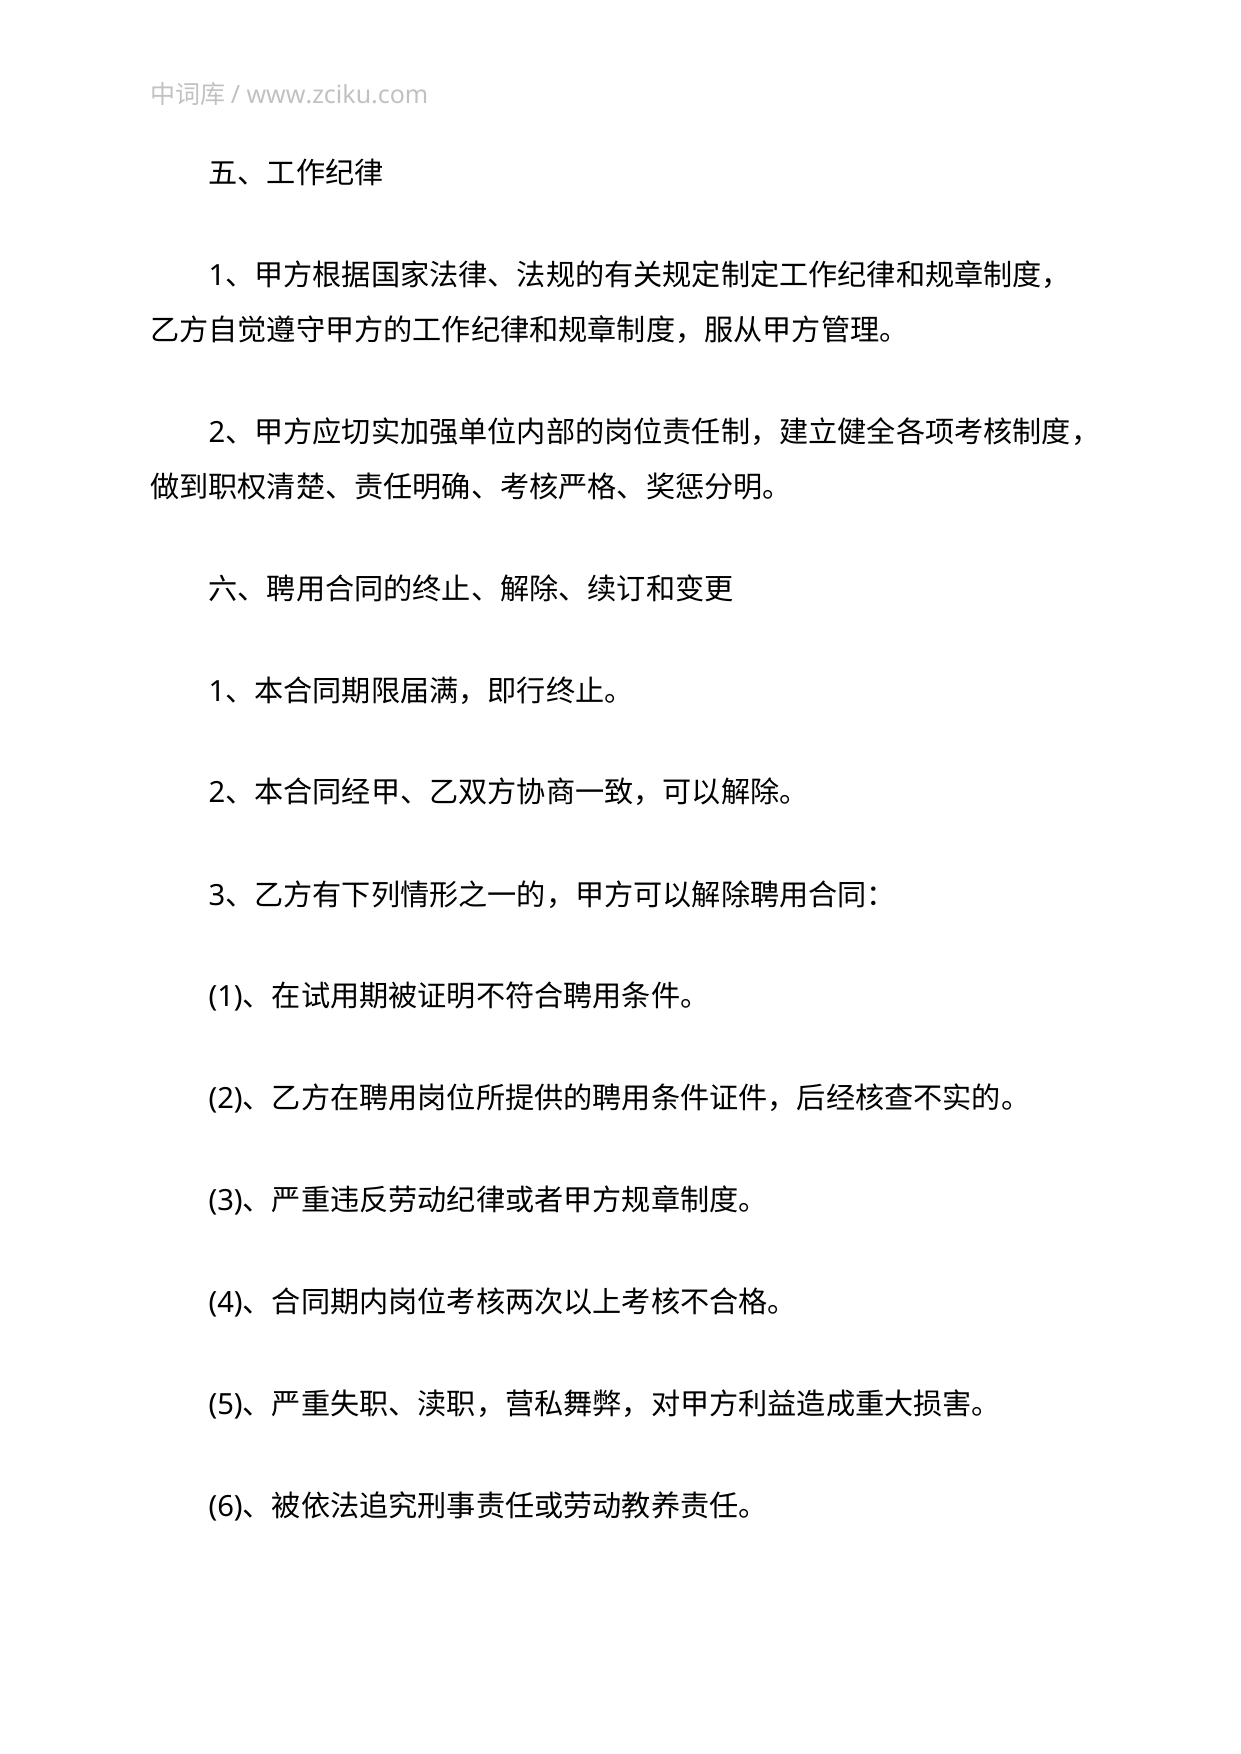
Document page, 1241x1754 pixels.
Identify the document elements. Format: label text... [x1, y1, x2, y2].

text 3、乙方有下列情形之一的，甲方可以解除聘用合同： [150, 871, 1090, 913]
text 六、聘用合同的终止、解除、续订和变更 [150, 565, 1090, 608]
text 1、甲方根据国家法律、法规的有关规定制定工作纪律和规章制度，乙方自觉遵守甲方的工作纪律和规章制度，服从甲方管理。 [150, 252, 1090, 349]
text 1、本合同期限届满，即行终止。 [150, 667, 1090, 709]
text 2、甲方应切实加强单位内部的岗位责任制，建立健全各项考核制度，做到职权清楚、责任明确、考核严格、奖惩分明。 [150, 408, 1090, 506]
text (5)、严重失职、渎职，营私舞弊，对甲方利益造成重大损害。 [150, 1381, 1090, 1423]
text (4)、合同期内岗位考核两次以上考核不合格。 [150, 1279, 1090, 1321]
text (3)、严重违反劳动纪律或者甲方规章制度。 [150, 1177, 1090, 1219]
text 五、工作纪律 [150, 150, 1090, 192]
text (6)、被依法追究刑事责任或劳动教养责任。 [150, 1483, 1090, 1525]
text 2、本合同经甲、乙双方协商一致，可以解除。 [150, 769, 1090, 811]
text (2)、乙方在聘用岗位所提供的聘用条件证件，后经核查不实的。 [150, 1075, 1090, 1117]
text (1)、在试用期被证明不符合聘用条件。 [150, 973, 1090, 1015]
